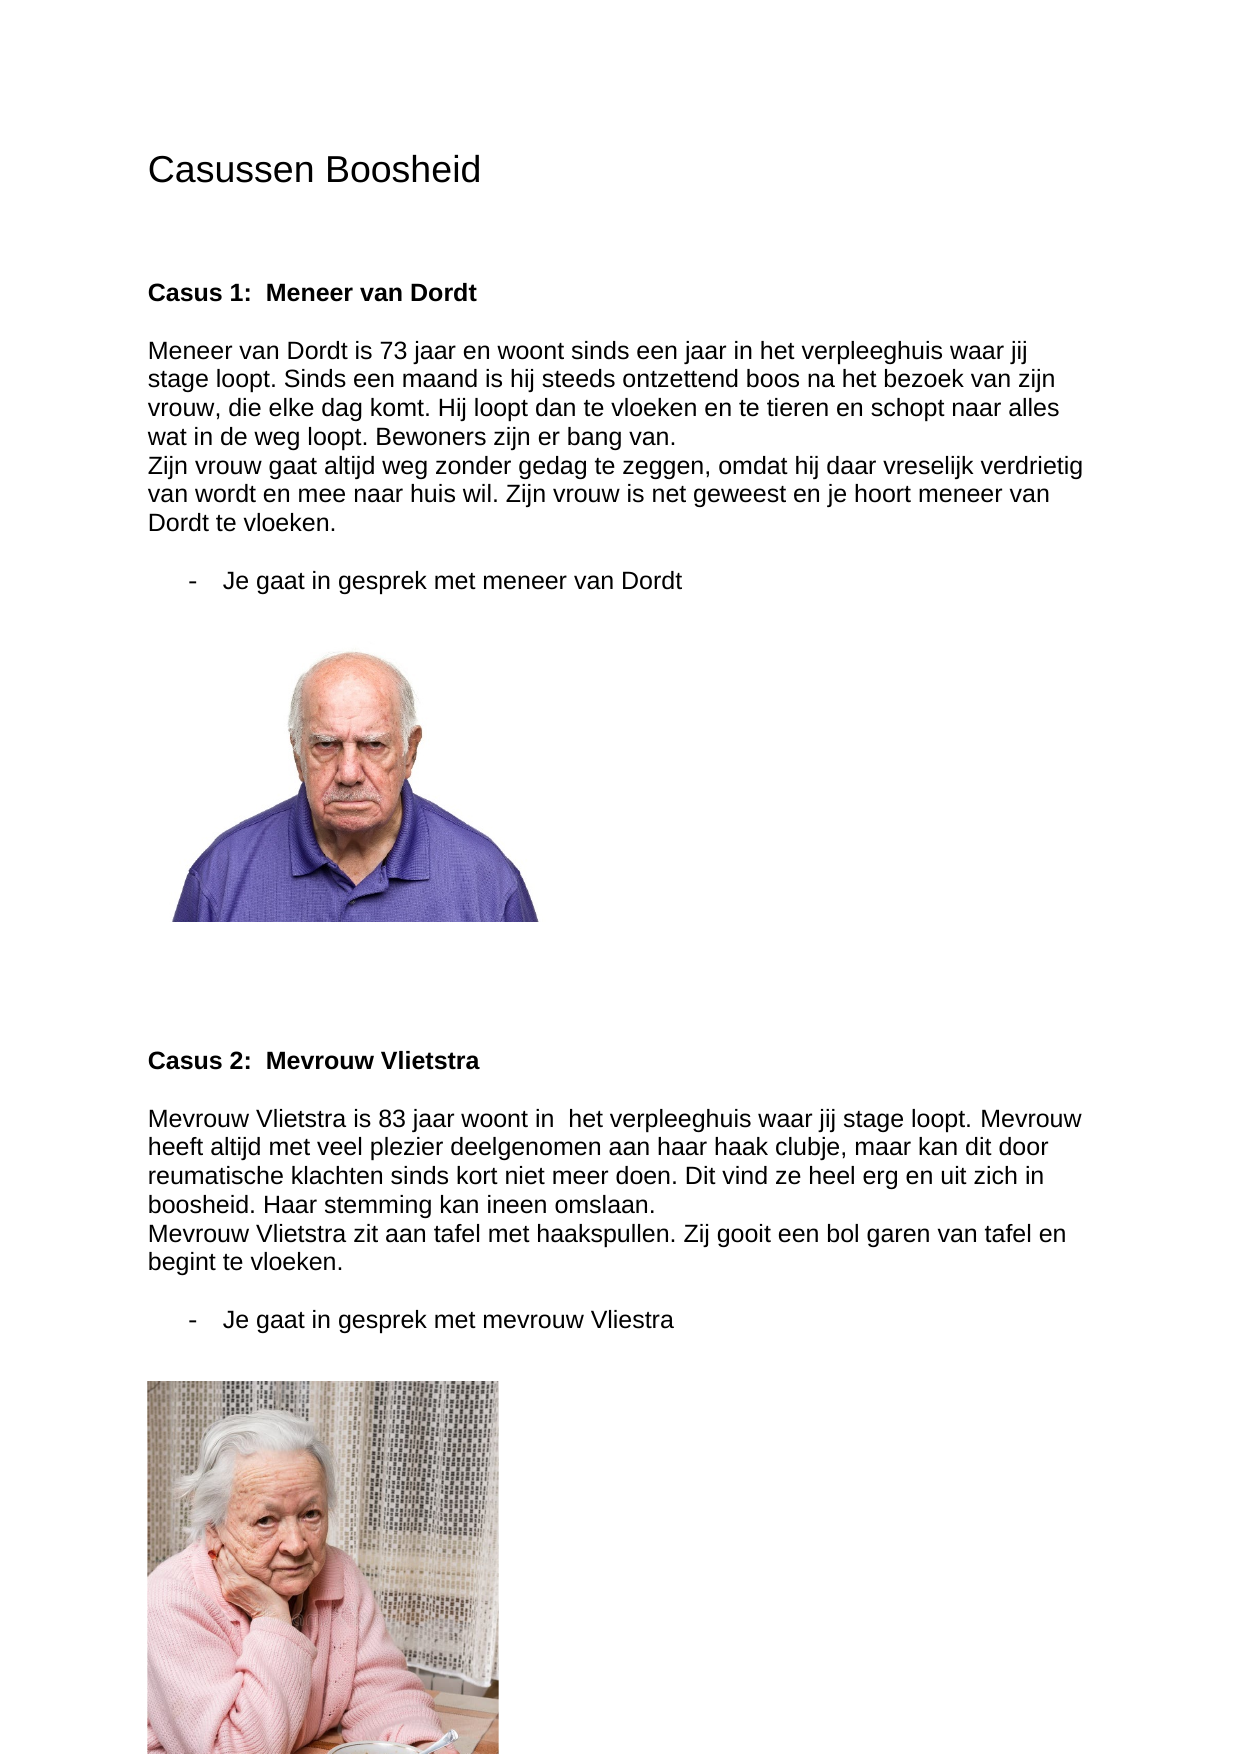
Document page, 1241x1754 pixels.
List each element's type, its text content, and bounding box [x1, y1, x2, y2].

list Je gaat in gesprek met mevrouw Vliestra [185, 1305, 1093, 1336]
text Meneer van Dordt is 73 jaar en woont sinds een jaar in het verpleeghuis waar jij stage loopt. Sinds een maand is hij steeds ontzettend boos na het bezoek van zijn vrouw, die elke dag komt. Hij loopt dan te vloeken en te tieren en schopt naar alles wat in de weg loopt. Bewoners zijn er bang van. [148, 336, 1093, 451]
picture [147, 641, 568, 922]
text Mevrouw Vlietstra zit aan tafel met haakspullen. Zij gooit een bol garen van tafel en begint te vloeken. [148, 1218, 1093, 1276]
list Je gaat in gesprek met meneer van Dordt [185, 566, 1093, 597]
text Casus 2: Mevrouw Vlietstra [148, 1046, 1093, 1074]
text Zijn vrouw gaat altijd weg zonder gedag te zeggen, omdat hij daar vreselijk verdrietig van wordt en mee naar huis wil. Zijn vrouw is net geweest en je hoort meneer van Dordt te vloeken. [148, 451, 1093, 537]
text Mevrouw Vlietstra is 83 jaar woont in het verpleeghuis waar jij stage loopt. Mevrouw heeft altijd met veel plezier deelgenomen aan haar haak clubje, maar kan dit door reumatische klachten sinds kort niet meer doen. Dit vind ze heel erg en uit zich in boosheid. Haar stemming kan ineen omslaan. [148, 1103, 1093, 1218]
text Casus 1: Meneer van Dordt [148, 278, 1093, 307]
text Casussen Boosheid [148, 148, 1093, 191]
picture [147, 1381, 499, 1754]
